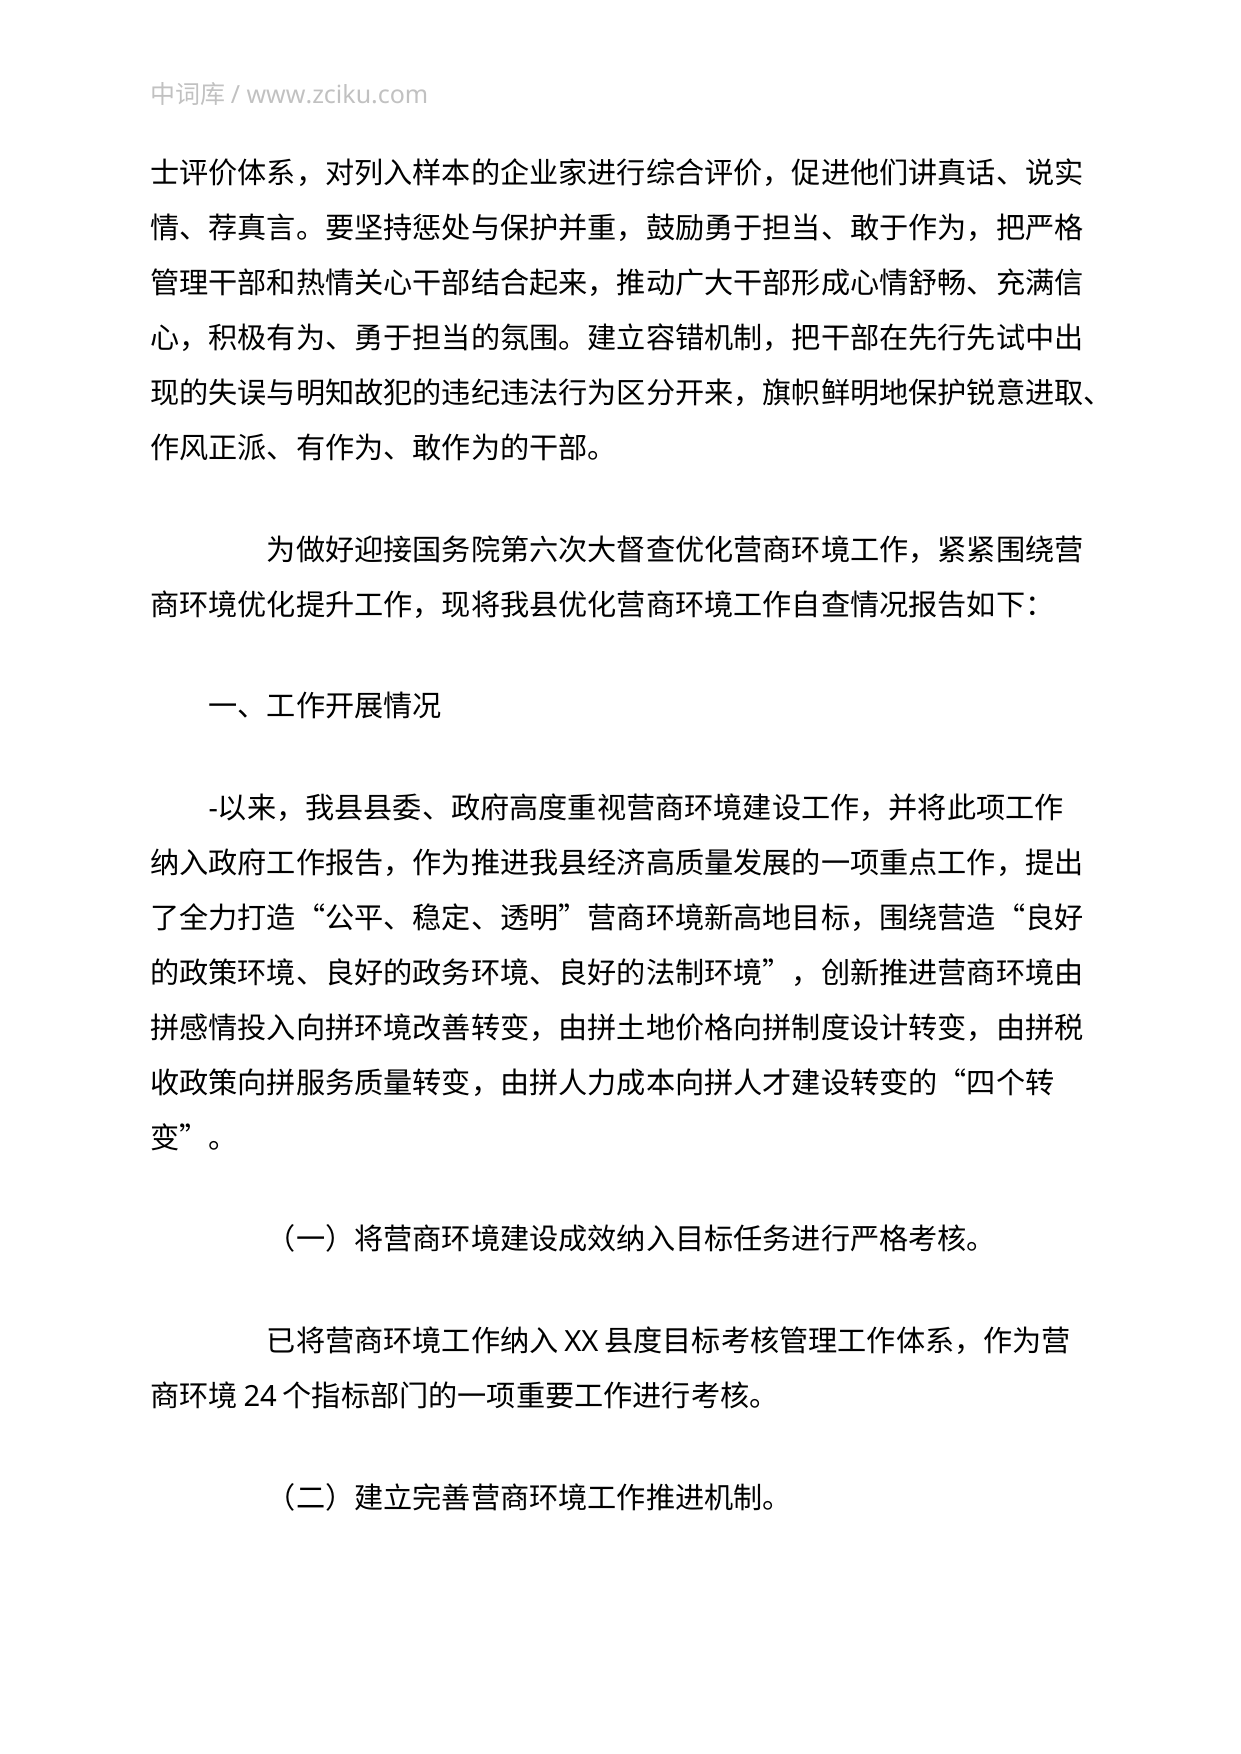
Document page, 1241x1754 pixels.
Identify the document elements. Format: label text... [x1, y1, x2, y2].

text （一）将营商环境建设成效纳入目标任务进行严格考核。 [150, 1216, 1090, 1258]
text （二）建立完善营商环境工作推进机制。 [150, 1475, 1090, 1517]
text -以来，我县县委、政府高度重视营商环境建设工作，并将此项工作纳入政府工作报告，作为推进我县经济高质量发展的一项重点工作，提出了全力打造“公平、稳定、透明”营商环境新高地目标，围绕营造“良好的政策环境、良好的政务环境、良好的法制环境”，创新推进营商环境由拼感情投入向拼环境改善转变，由拼土地价格向拼制度设计转变，由拼税收政策向拼服务质量转变，由拼人力成本向拼人才建设转变的“四个转变”。 [150, 785, 1090, 1156]
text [150, 150, 1090, 467]
text 已将营商环境工作纳入XX县度目标考核管理工作体系，作为营商环境24个指标部门的一项重要工作进行考核。 [150, 1318, 1090, 1415]
text 为做好迎接国务院第六次大督查优化营商环境工作，紧紧围绕营商环境优化提升工作，现将我县优化营商环境工作自查情况报告如下： [150, 526, 1090, 623]
text 一、工作开展情况 [150, 683, 1090, 725]
